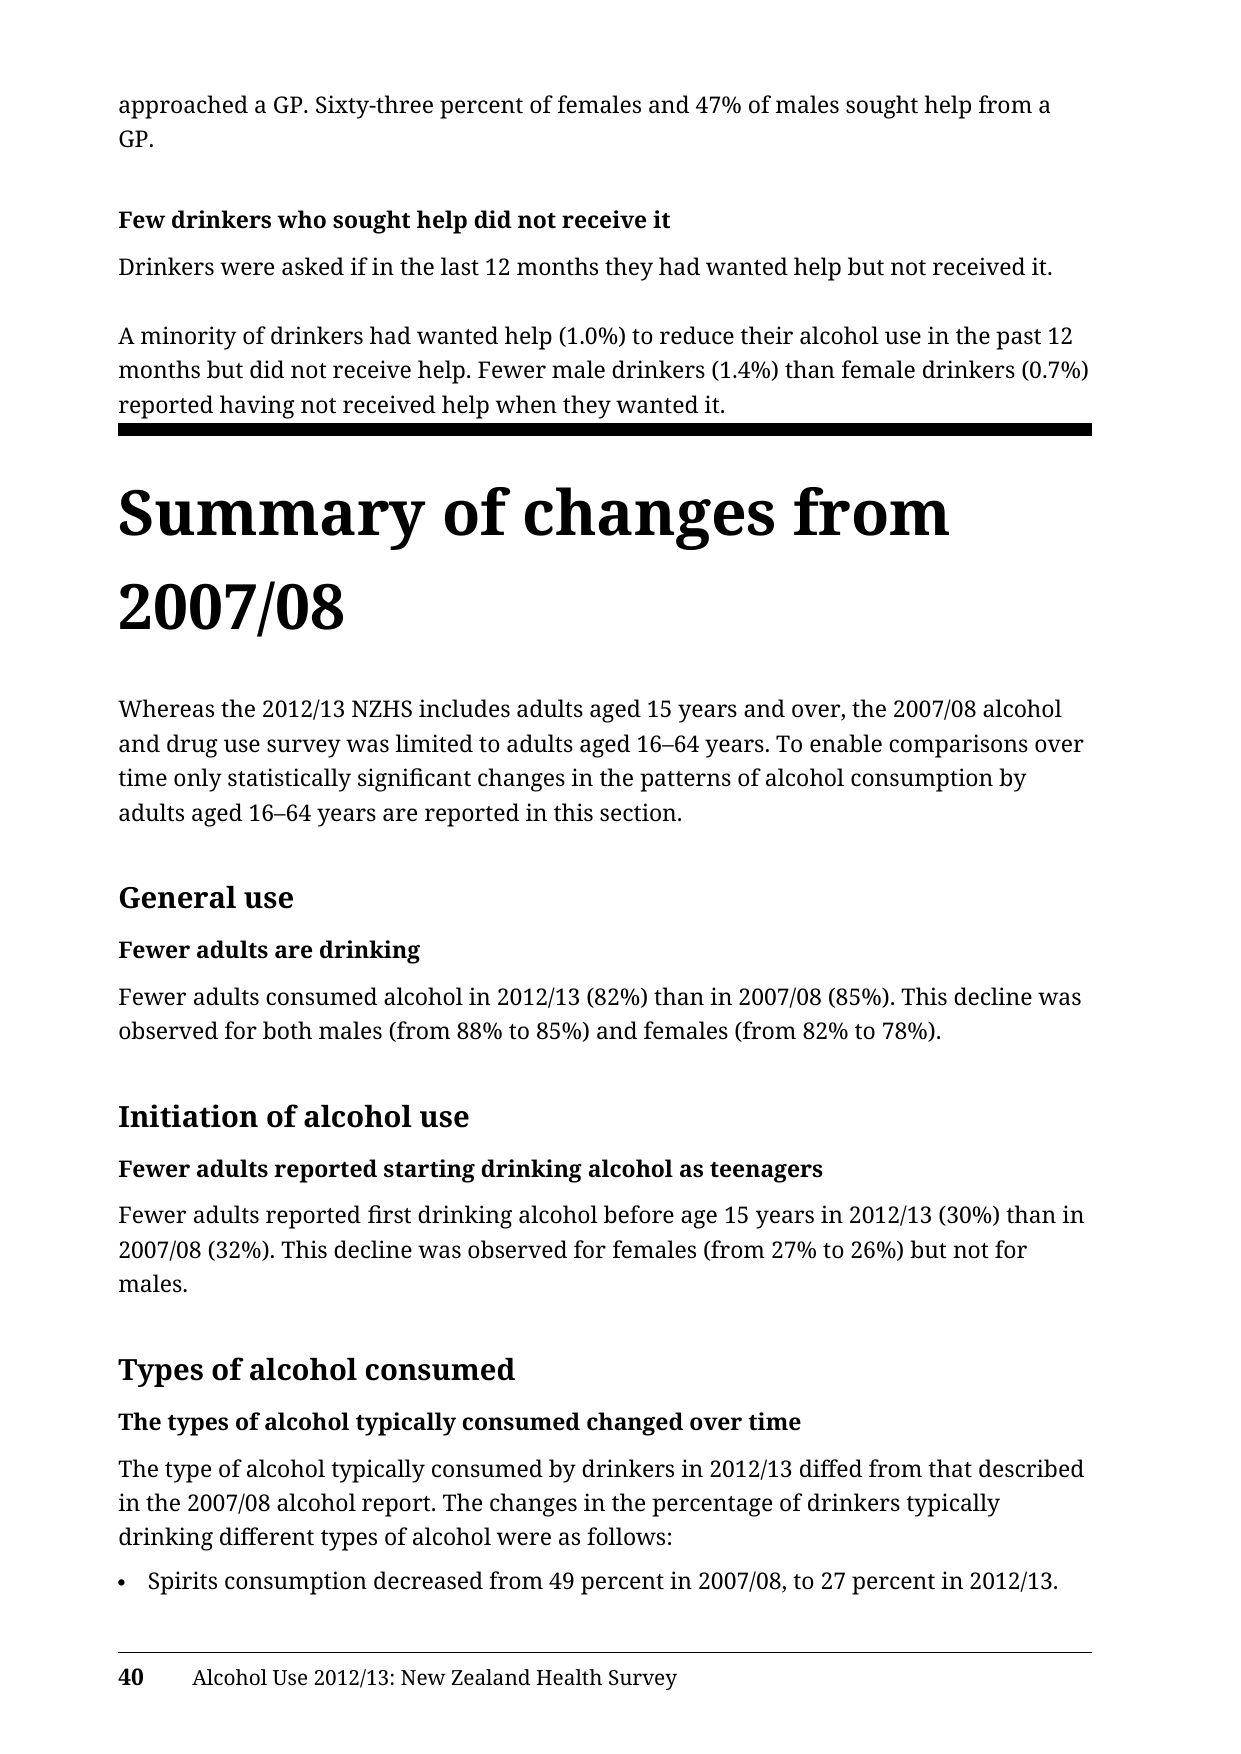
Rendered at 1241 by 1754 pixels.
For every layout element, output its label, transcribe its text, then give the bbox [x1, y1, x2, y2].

subtitle Fewer adults are drinking [118, 934, 1092, 965]
subtitle Fewer adults reported starting drinking alcohol as teenagers [118, 1153, 1092, 1184]
subtitle General use [118, 878, 1092, 917]
subtitle Initiation of alcohol use [118, 1096, 1092, 1136]
text Drinkers were asked if in the last 12 months they had wanted help but not received it. [118, 251, 1092, 282]
subtitle Types of alcohol consumed [118, 1349, 1092, 1389]
subtitle Few drinkers who sought help did not receive it [118, 204, 1092, 236]
subtitle Summary of changes from 2007/08 [118, 436, 1092, 647]
text Fewer adults reported first drinking alcohol before age 15 years in 2012/13 (30%) than in 2007/08 (32%). This decline was observed for females (from 27% to 26%) but not for males. [118, 1199, 1092, 1299]
text Fewer adults consumed alcohol in 2012/13 (82%) than in 2007/08 (85%). This decline was observed for both males (from 88% to 85%) and females (from 82% to 78%). [118, 981, 1092, 1046]
subtitle The types of alcohol typically consumed changed over time [118, 1406, 1092, 1437]
text The type of alcohol typically consumed by drinkers in 2012/13 diffed from that described in the 2007/08 alcohol report. The changes in the percentage of drinkers typically drinking different types of alcohol were as follows: [118, 1452, 1092, 1552]
text Spirits consumption decreased from 49 percent in 2007/08, to 27 percent in 2012/13. [118, 1565, 1092, 1596]
text A minority of drinkers had wanted help (1.0%) to reduce their alcohol use in the past 12 months but did not receive help. Fewer male drinkers (1.4%) than female drinkers (0.7%) reported having not received help when they wanted it. [118, 320, 1092, 420]
text Whereas the 2012/13 NZHS includes adults aged 15 years and over, the 2007/08 alcohol and drug use survey was limited to adults aged 16–64 years. To enable comparisons over time only statistically significant changes in the patterns of alcohol consumption by adults aged 16–64 years are reported in this section. [118, 693, 1092, 828]
